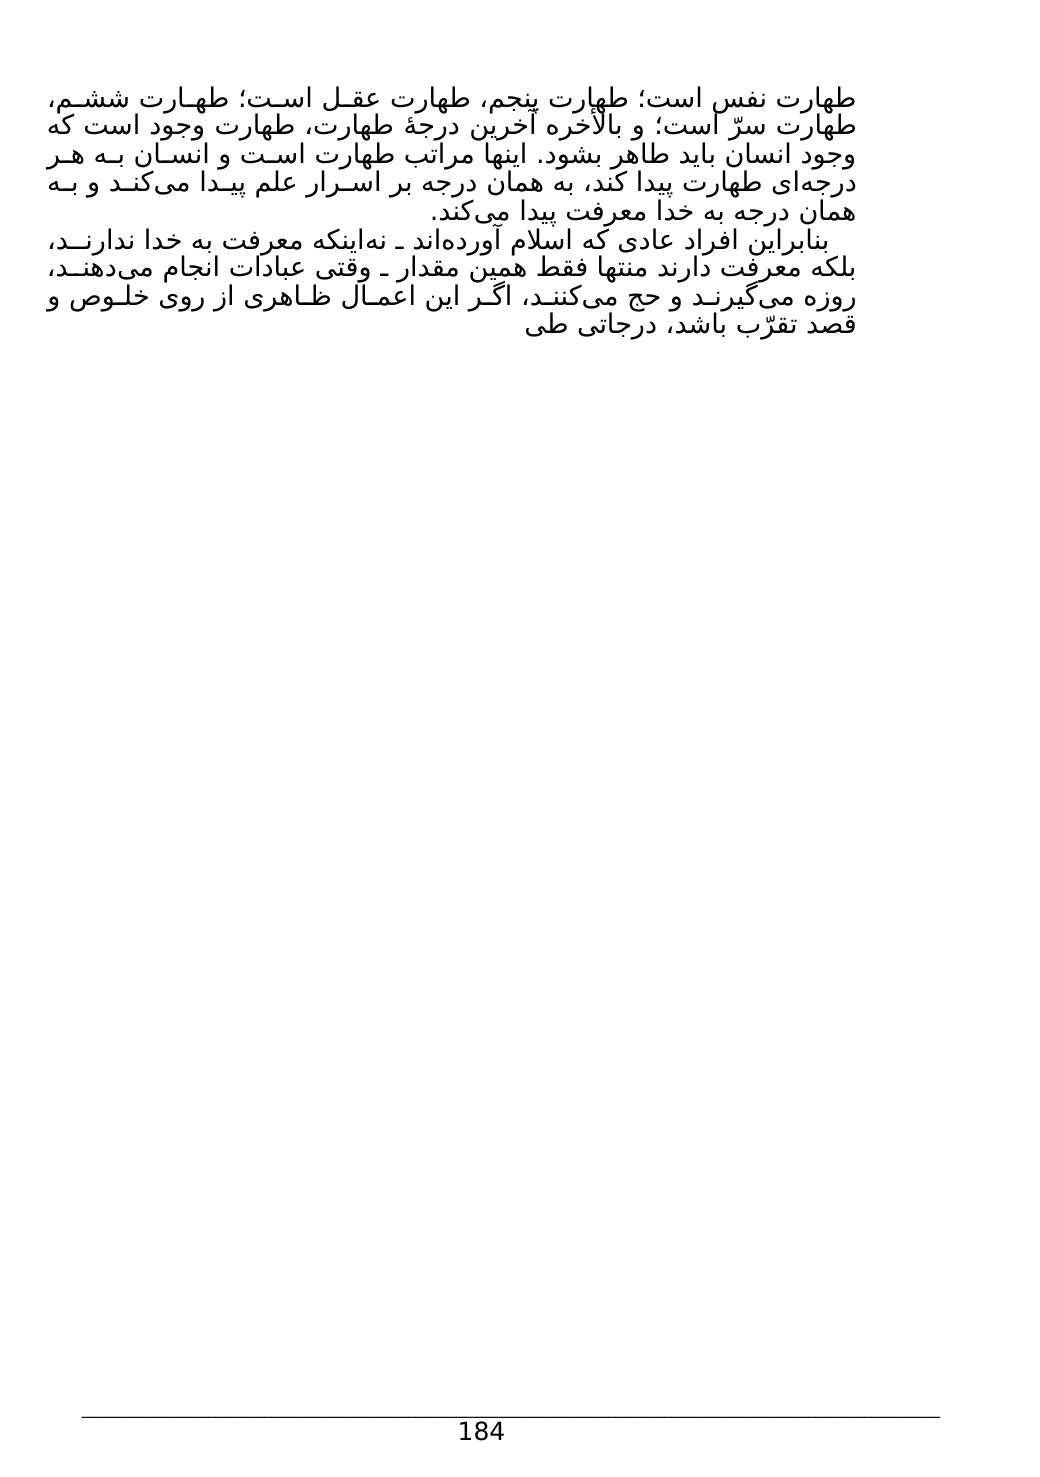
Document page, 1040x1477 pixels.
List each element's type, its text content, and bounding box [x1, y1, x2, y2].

text بنابراین افراد عادی که اسلام آورده‌اند ـ نه‌اینکه معرفت به خدا ندارند، بلکه معرفت دارند منتها فقط همین مقدار ـ وقتی عبادات انجام می‌دهند، روزه می‌گیرند و حج می‌کنند، اگر این اعمال ظاهری از روی خلوص و قصد تقرّب باشد، درجاتی طی [47, 226, 857, 340]
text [47, 84, 857, 226]
